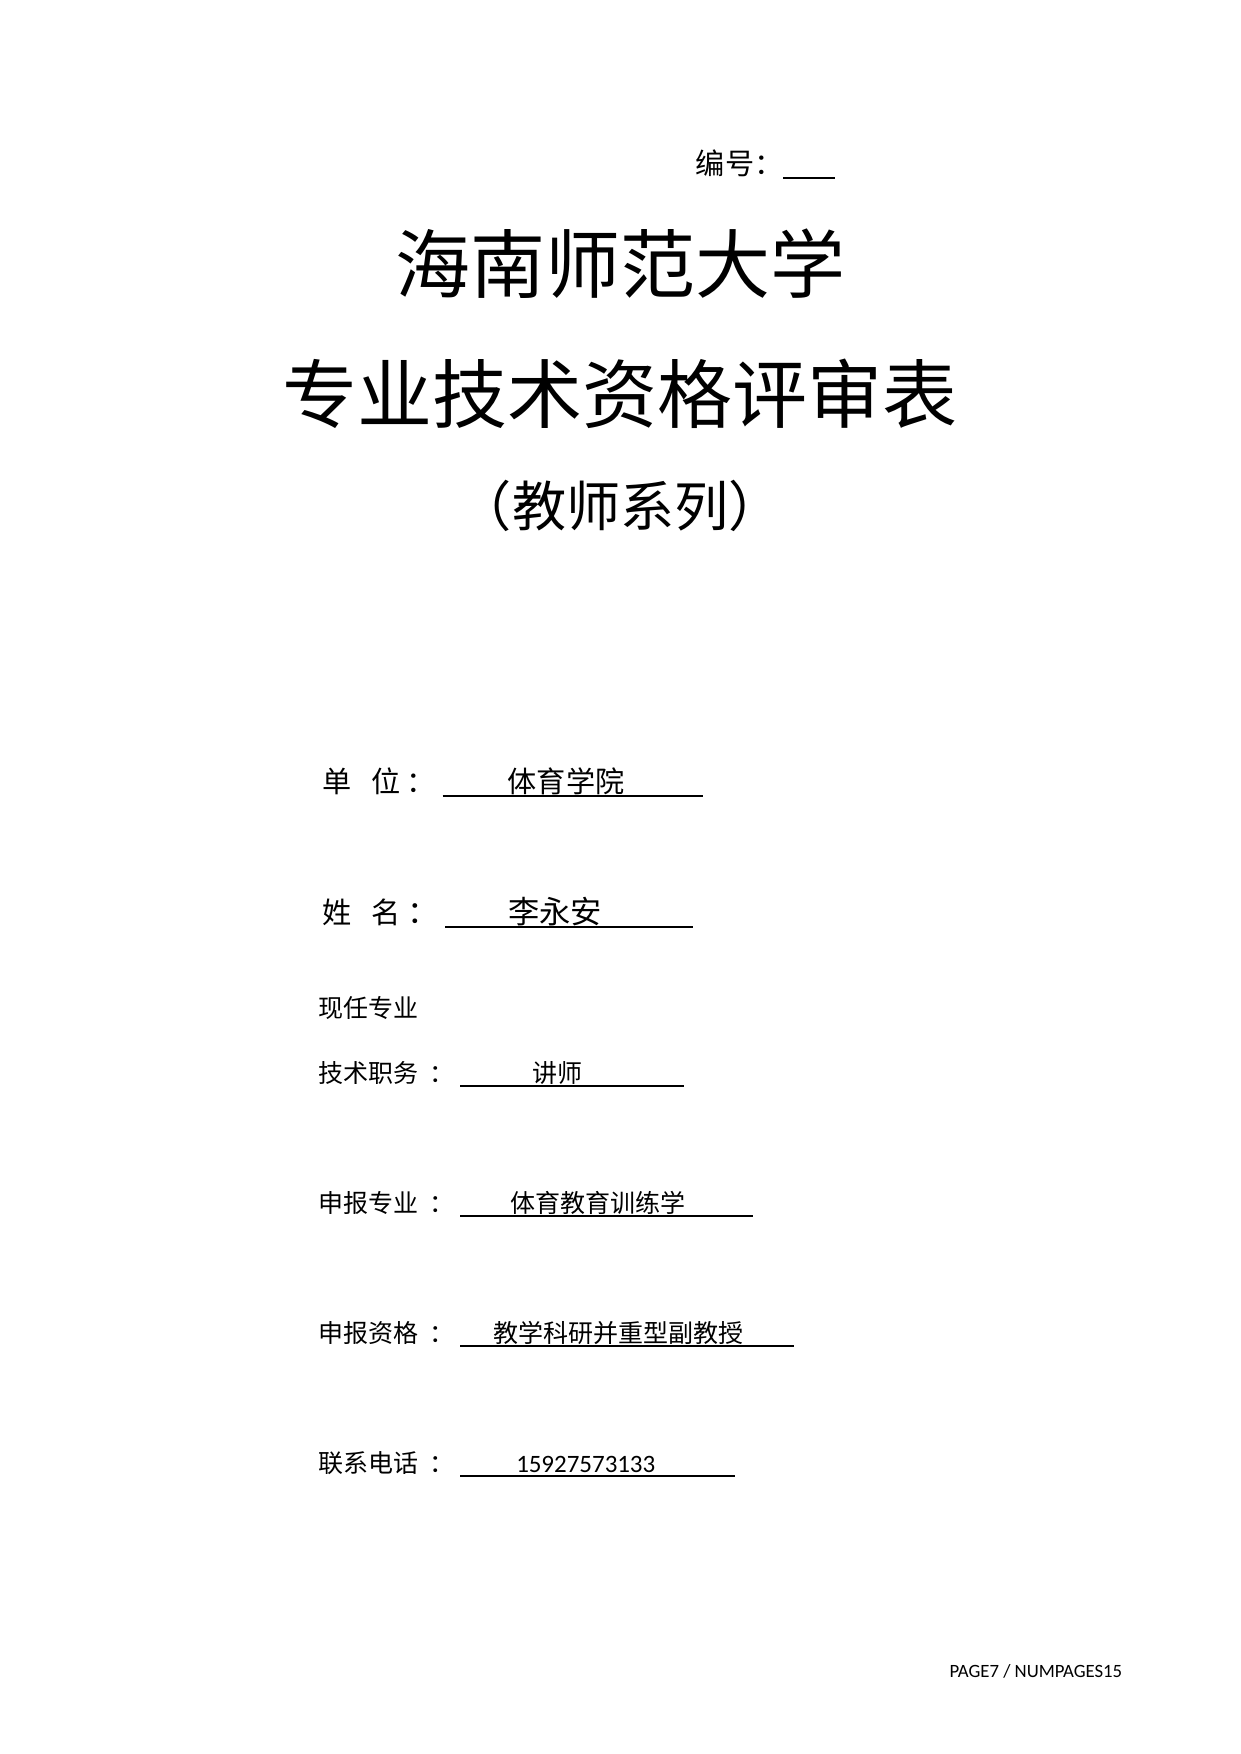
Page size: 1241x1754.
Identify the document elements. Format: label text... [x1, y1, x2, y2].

text 专业技术资格评审表 [118, 324, 1122, 454]
text 现任专业 [118, 974, 1122, 1039]
text 姓 名 ： 李永安 [118, 877, 1122, 942]
text 单 位 ： 体育学院 [118, 747, 1122, 812]
text 编号： [118, 129, 1122, 194]
text 申报资格 ： 教学科研并重型副教授 [118, 1299, 1122, 1364]
text 联系电话 ： 15927573133 [118, 1429, 1122, 1494]
text 海南师范大学 [118, 194, 1122, 324]
text 申报专业 ： 体育教育训练学 [118, 1169, 1122, 1234]
text （教师系列） [118, 454, 1122, 552]
text 技术职务 ： 讲师 [118, 1039, 1122, 1104]
